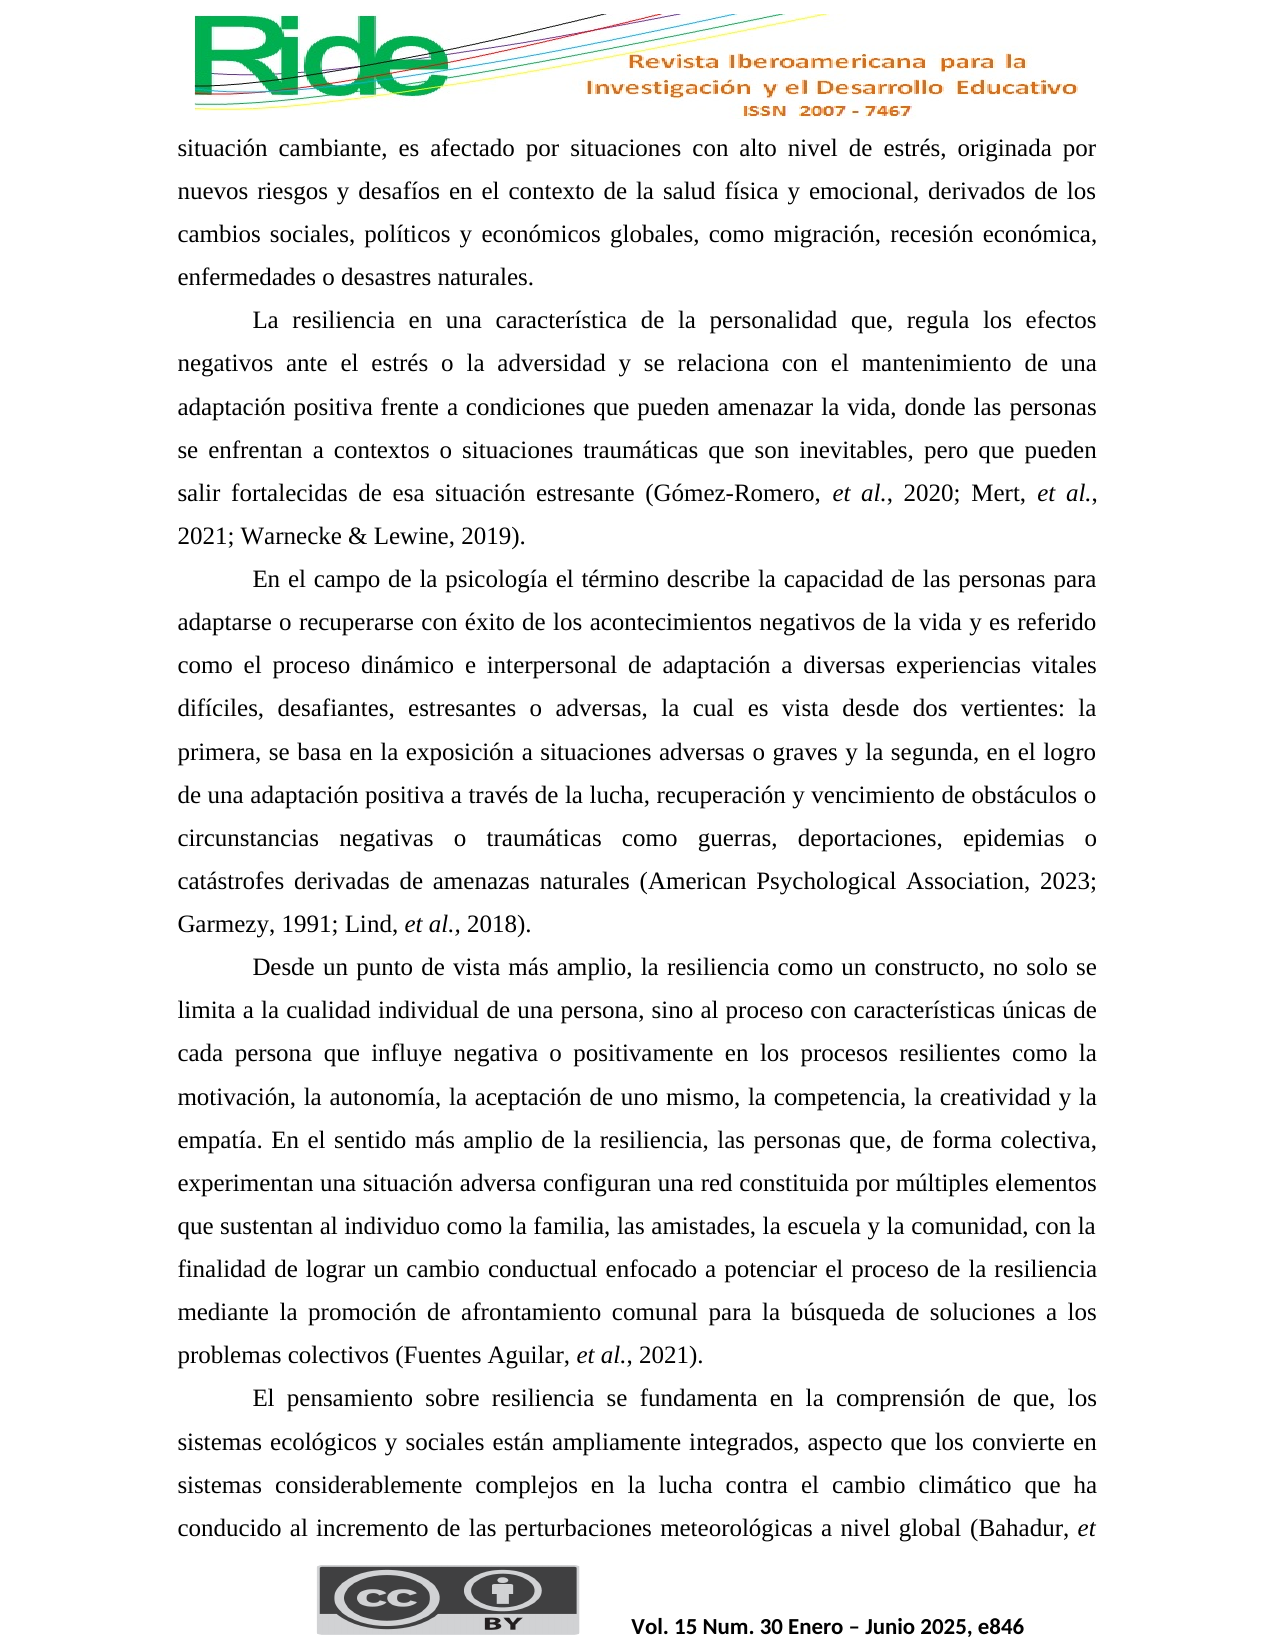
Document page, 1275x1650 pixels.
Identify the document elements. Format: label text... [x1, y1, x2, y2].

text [177, 1383, 1098, 1542]
picture [316, 1565, 580, 1635]
text La resiliencia en una característica de la personalidad que, regula los efectos negativos ante el estrés o la adversidad y se relaciona con el mantenimiento de una adaptación positiva frente a condiciones que pueden amenazar la vida, donde las personas se enfrentan a contextos o situaciones traumáticas que son inevitables, pero que pueden salir fortalecidas de esa situación estresante (Gómez-Romero, et al., 2020; Mert, et al., 2021; Warnecke & Lewine, 2019). [177, 305, 1098, 550]
picture [194, 14, 1081, 119]
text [177, 133, 1098, 291]
text Desde un punto de vista más amplio, la resiliencia como un constructo, no solo se limita a la cualidad individual de una persona, sino al proceso con características únicas de cada persona que influye negativa o positivamente en los procesos resilientes como la motivación, la autonomía, la aceptación de uno mismo, la competencia, la creatividad y la empatía. En el sentido más amplio de la resiliencia, las personas que, de forma colectiva, experimentan una situación adversa configuran una red constituida por múltiples elementos que sustentan al individuo como la familia, las amistades, la escuela y la comunidad, con la finalidad de lograr un cambio conductual enfocado a potenciar el proceso de la resiliencia mediante la promoción de afrontamiento comunal para la búsqueda de soluciones a los problemas colectivos (Fuentes Aguilar, et al., 2021). [177, 952, 1098, 1369]
text En el campo de la psicología el término describe la capacidad de las personas para adaptarse o recuperarse con éxito de los acontecimientos negativos de la vida y es referido como el proceso dinámico e interpersonal de adaptación a diversas experiencias vitales difíciles, desafiantes, estresantes o adversas, la cual es vista desde dos vertientes: la primera, se basa en la exposición a situaciones adversas o graves y la segunda, en el logro de una adaptación positiva a través de la lucha, recuperación y vencimiento de obstáculos o circunstancias negativas o traumáticas como guerras, deportaciones, epidemias o catástrofes derivadas de amenazas naturales (American Psychological Association, 2023; Garmezy, 1991; Lind, et al., 2018). [177, 564, 1098, 938]
